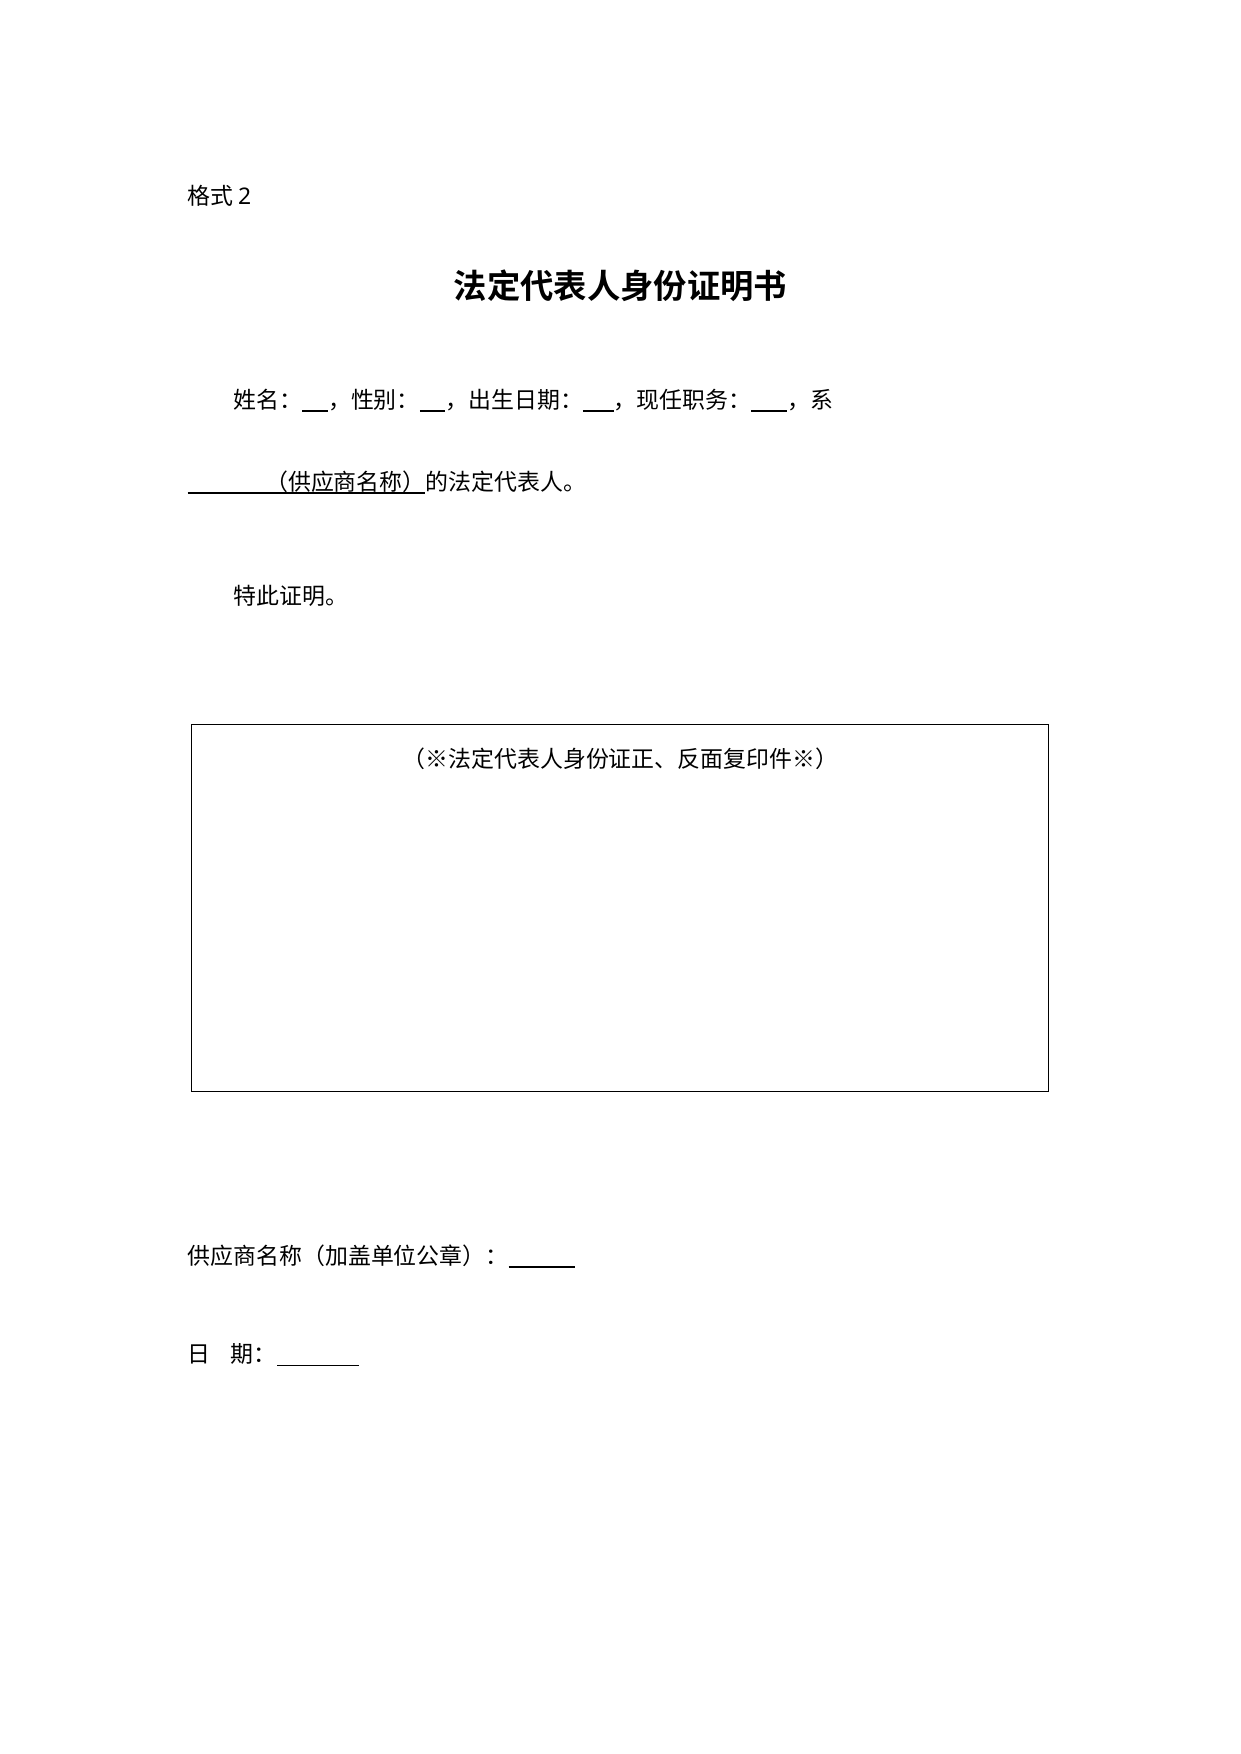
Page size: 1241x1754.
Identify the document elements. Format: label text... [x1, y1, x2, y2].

text 日 期： [187, 1320, 1053, 1385]
text 供应商名称（加盖单位公章）： [187, 1222, 1053, 1287]
text 姓名： ，性别： ，出生日期： ，现任职务： ，系 [187, 366, 1053, 431]
table_header （※法定代表人身份证正、反面复印件※） [192, 725, 1048, 1091]
text 法定代表人身份证明书 [187, 252, 1053, 317]
text 格式2 [187, 162, 1053, 227]
text 特此证明。 [187, 562, 1053, 627]
text （供应商名称）的法定代表人。 [187, 448, 1053, 513]
